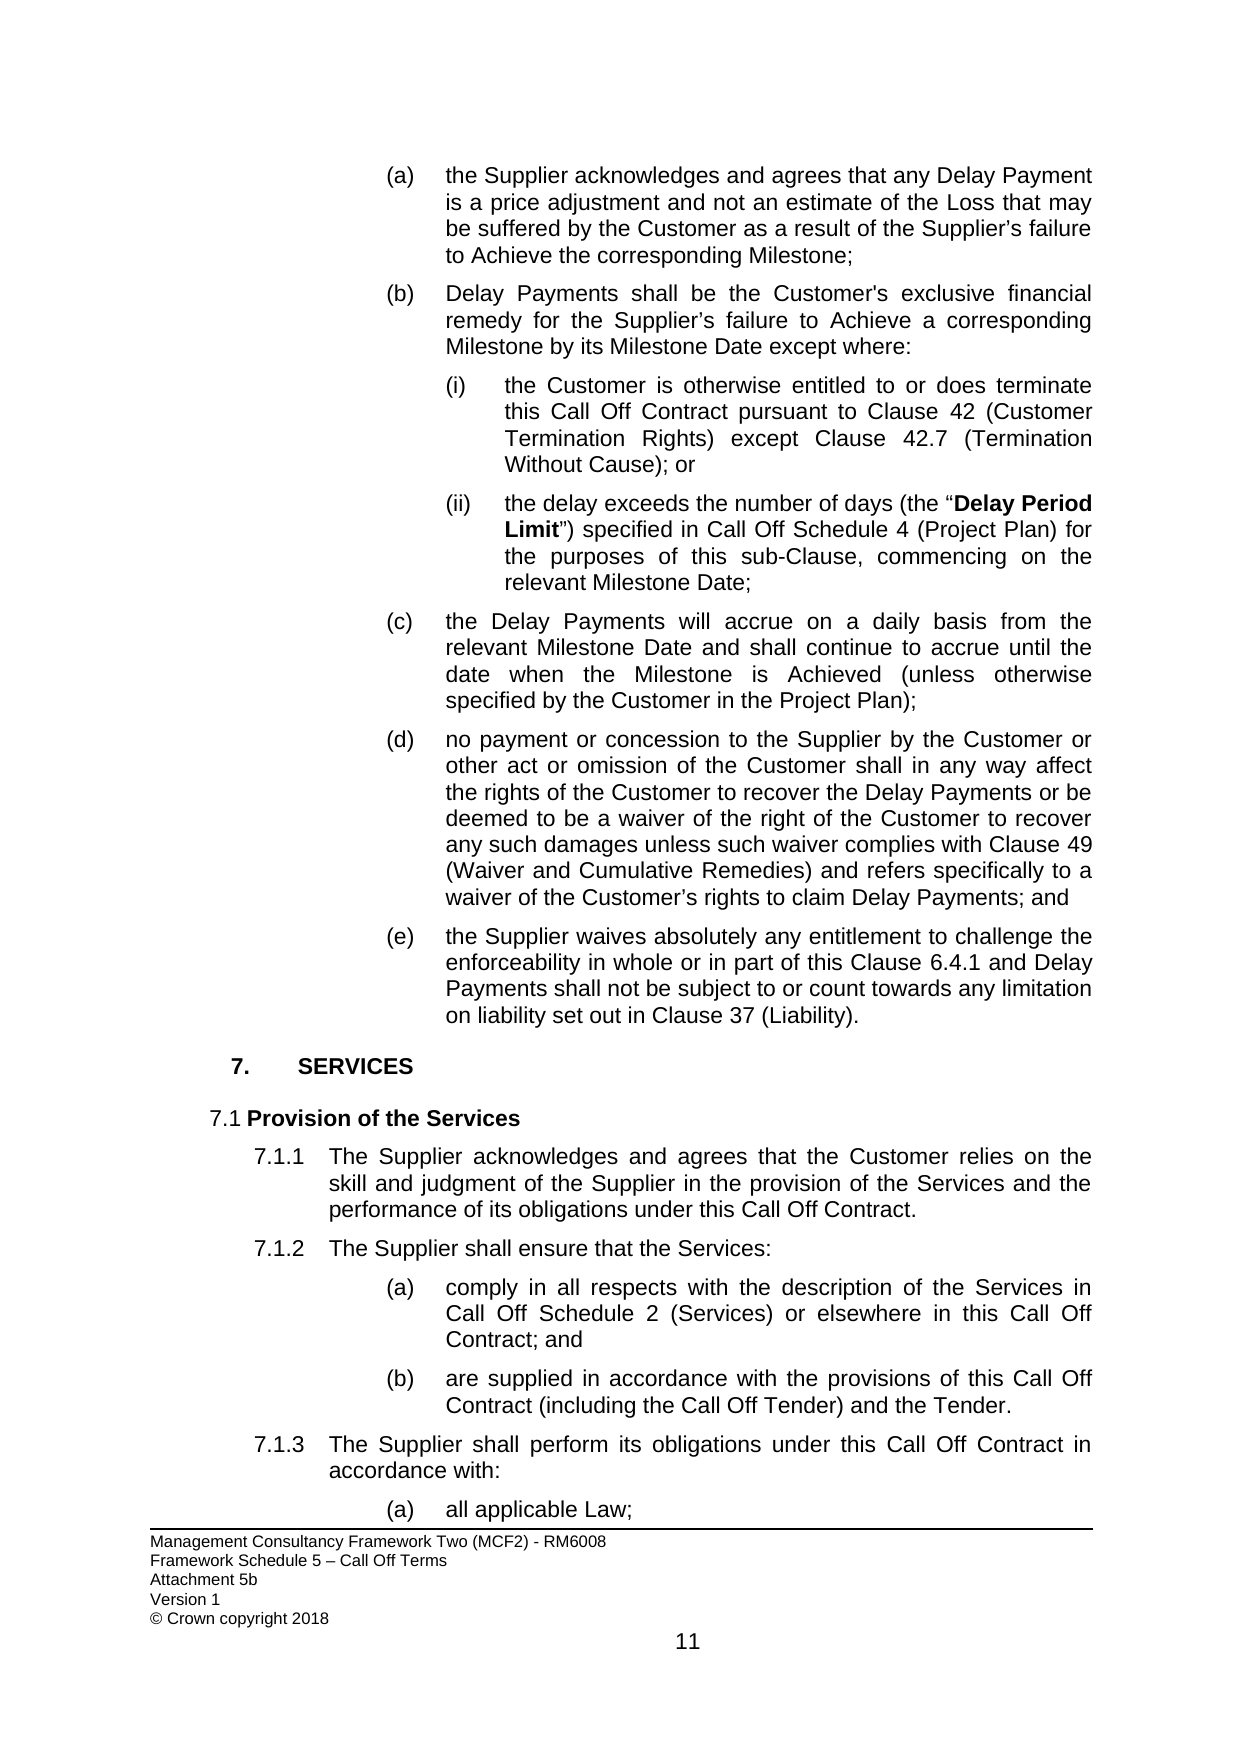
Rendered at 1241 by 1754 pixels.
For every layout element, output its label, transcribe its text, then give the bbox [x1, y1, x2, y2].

text the Supplier waives absolutely any entitlement to challenge the enforceability in whole or in part of this Clause 6.4.1 and Delay Payments shall not be subject to or count towards any limitation on liability set out in Clause 37 (Liability). [386, 923, 1093, 1028]
text The Supplier shall ensure that the Services: [253, 1235, 1093, 1261]
text the Delay Payments will accrue on a daily basis from the relevant Milestone Date and shall continue to accrue until the date when the Milestone is Achieved (unless otherwise specified by the Customer in the Project Plan); [386, 608, 1093, 713]
text comply in all respects with the description of the Services in Call Off Schedule 2 (Services) or elsewhere in this Call Off Contract; and [386, 1274, 1093, 1353]
text are supplied in accordance with the provisions of this Call Off Contract (including the Call Off Tender) and the Tender. [386, 1365, 1093, 1418]
text the Customer is otherwise entitled to or does terminate this Call Off Contract pursuant to Clause 42 (Customer Termination Rights) except Clause 42.7 (Termination Without Cause); or [445, 372, 1093, 477]
text Delay Payments shall be the Customer's exclusive financial remedy for the Supplier’s failure to Achieve a corresponding Milestone by its Milestone Date except where: [386, 280, 1093, 359]
text The Supplier acknowledges and agrees that the Customer relies on the skill and judgment of the Supplier in the provision of the Services and the performance of its obligations under this Call Off Contract. [253, 1143, 1093, 1222]
text The Supplier shall perform its obligations under this Call Off Contract in accordance with: [253, 1431, 1093, 1483]
text all applicable Law; [386, 1496, 1093, 1522]
text no payment or concession to the Supplier by the Customer or other act or omission of the Customer shall in any way affect the rights of the Customer to recover the Delay Payments or be deemed to be a waiver of the right of the Customer to recover any such damages unless such waiver complies with Clause 49 (Waiver and Cumulative Remedies) and refers specifically to a waiver of the Customer’s rights to claim Delay Payments; and [386, 726, 1093, 910]
text the delay exceeds the number of days (the “Delay Period Limit”) specified in Call Off Schedule 4 (Project Plan) for the purposes of this sub-Clause, commencing on the relevant Milestone Date; [445, 490, 1093, 595]
subtitle Provision of the Services [209, 1104, 1093, 1131]
text the Supplier acknowledges and agrees that any Delay Payment is a price adjustment and not an estimate of the Loss that may be suffered by the Customer as a result of the Supplier’s failure to Achieve the corresponding Milestone; [386, 162, 1093, 268]
subtitle SERVICES [231, 1053, 1093, 1079]
